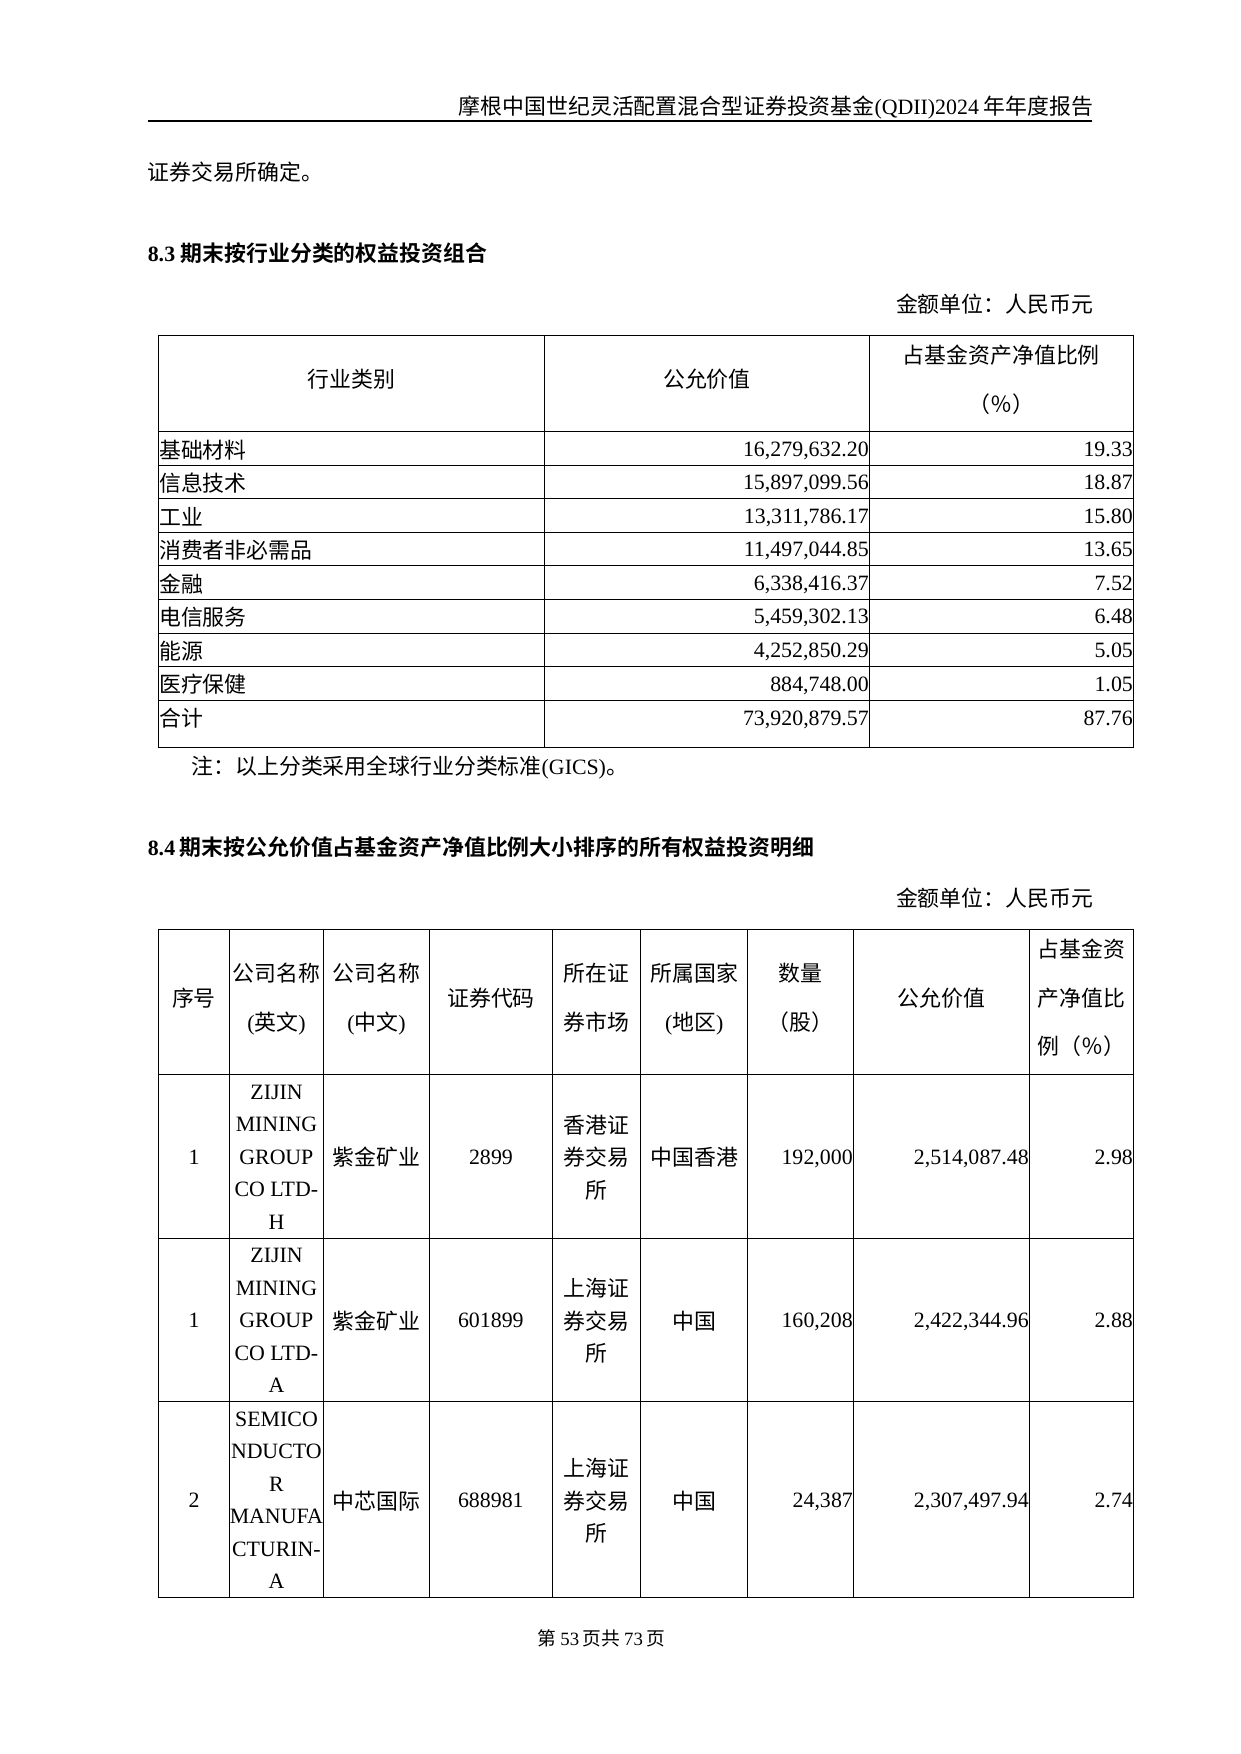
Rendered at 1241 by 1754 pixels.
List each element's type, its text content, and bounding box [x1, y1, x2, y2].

table_cell 上海证券交易所 [553, 1239, 640, 1401]
table_cell 87.76 [870, 701, 1133, 747]
text 金额单位：人民币元 [149, 286, 1092, 319]
table_cell 中芯国际 [324, 1402, 429, 1597]
table_header 所在证券市场 [553, 930, 640, 1074]
table_cell 香港证券交易所 [553, 1075, 640, 1237]
table_header 公司名称(中文) [324, 930, 429, 1074]
table_header 公允价值 [545, 336, 869, 431]
table_cell 73,920,879.57 [545, 701, 869, 747]
table_cell 信息技术 [159, 466, 544, 498]
text 金额单位：人民币元 [149, 881, 1092, 913]
table_cell 688981 [430, 1402, 552, 1597]
table_header 占基金资产净值比例（％） [1030, 930, 1133, 1074]
table_cell 192,000 [748, 1075, 853, 1237]
table_cell 7.52 [870, 566, 1133, 599]
text 注：以上分类采用全球行业分类标准(GICS)。 [148, 748, 1092, 781]
table_cell ZIJIN MINING GROUP CO LTD-H [230, 1075, 323, 1237]
table_cell 24,387 [748, 1402, 853, 1597]
table_cell 医疗保健 [159, 667, 544, 699]
table_cell 2,307,497.94 [854, 1402, 1029, 1597]
table_cell 4,252,850.29 [545, 634, 869, 666]
table_cell 884,748.00 [545, 667, 869, 699]
table_cell 16,279,632.20 [545, 432, 869, 465]
table_cell 15.80 [870, 499, 1133, 532]
table_cell 紫金矿业 [324, 1239, 429, 1401]
table_header 证券代码 [430, 930, 552, 1074]
table_header 公允价值 [854, 930, 1029, 1074]
table_cell 中国 [641, 1402, 747, 1597]
table_cell 2899 [430, 1075, 552, 1237]
table_header 所属国家(地区) [641, 930, 747, 1074]
table_header 占基金资产净值比例（％） [870, 336, 1133, 431]
table_header 公司名称 (英文) [230, 930, 323, 1074]
subtitle 8.4期末按公允价值占基金资产净值比例大小排序的所有权益投资明细 [148, 829, 1092, 862]
table_cell 2.74 [1030, 1402, 1133, 1597]
table_header 行业类别 [159, 336, 544, 431]
table_cell 2 [159, 1402, 229, 1597]
table_cell 2.88 [1030, 1239, 1133, 1401]
table_cell 1.05 [870, 667, 1133, 699]
table_cell 11,497,044.85 [545, 533, 869, 565]
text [148, 154, 1092, 187]
table_cell 19.33 [870, 432, 1133, 465]
table_cell 消费者非必需品 [159, 533, 544, 565]
table_cell 合计 [159, 701, 544, 747]
table_cell 1 [159, 1075, 229, 1237]
subtitle 8.3 期末按行业分类的权益投资组合 [148, 235, 1092, 268]
table_cell 能源 [159, 634, 544, 666]
table_cell 基础材料 [159, 432, 544, 465]
table_cell ZIJIN MINING GROUP CO LTD-A [230, 1239, 323, 1401]
table_cell 中国香港 [641, 1075, 747, 1237]
table_cell 2.98 [1030, 1075, 1133, 1237]
table_cell 13,311,786.17 [545, 499, 869, 532]
table_cell 1 [159, 1239, 229, 1401]
table_cell SEMICONDUCTOR MANUFACTURIN-A [230, 1402, 323, 1597]
table_cell 6,338,416.37 [545, 566, 869, 599]
table_cell 工业 [159, 499, 544, 532]
table_cell 5,459,302.13 [545, 600, 869, 632]
table_cell 13.65 [870, 533, 1133, 565]
table_cell 金融 [159, 566, 544, 599]
table_cell 2,422,344.96 [854, 1239, 1029, 1401]
table_cell 紫金矿业 [324, 1075, 429, 1237]
table_header 数量（股） [748, 930, 853, 1074]
table_header 序号 [159, 930, 229, 1074]
table_cell 18.87 [870, 466, 1133, 498]
table_cell 2,514,087.48 [854, 1075, 1029, 1237]
table_cell 电信服务 [159, 600, 544, 632]
table_cell 中国 [641, 1239, 747, 1401]
table_cell 6.48 [870, 600, 1133, 632]
table_cell 160,208 [748, 1239, 853, 1401]
table_cell 上海证券交易所 [553, 1402, 640, 1597]
table_cell 5.05 [870, 634, 1133, 666]
table_cell 601899 [430, 1239, 552, 1401]
table_cell 15,897,099.56 [545, 466, 869, 498]
